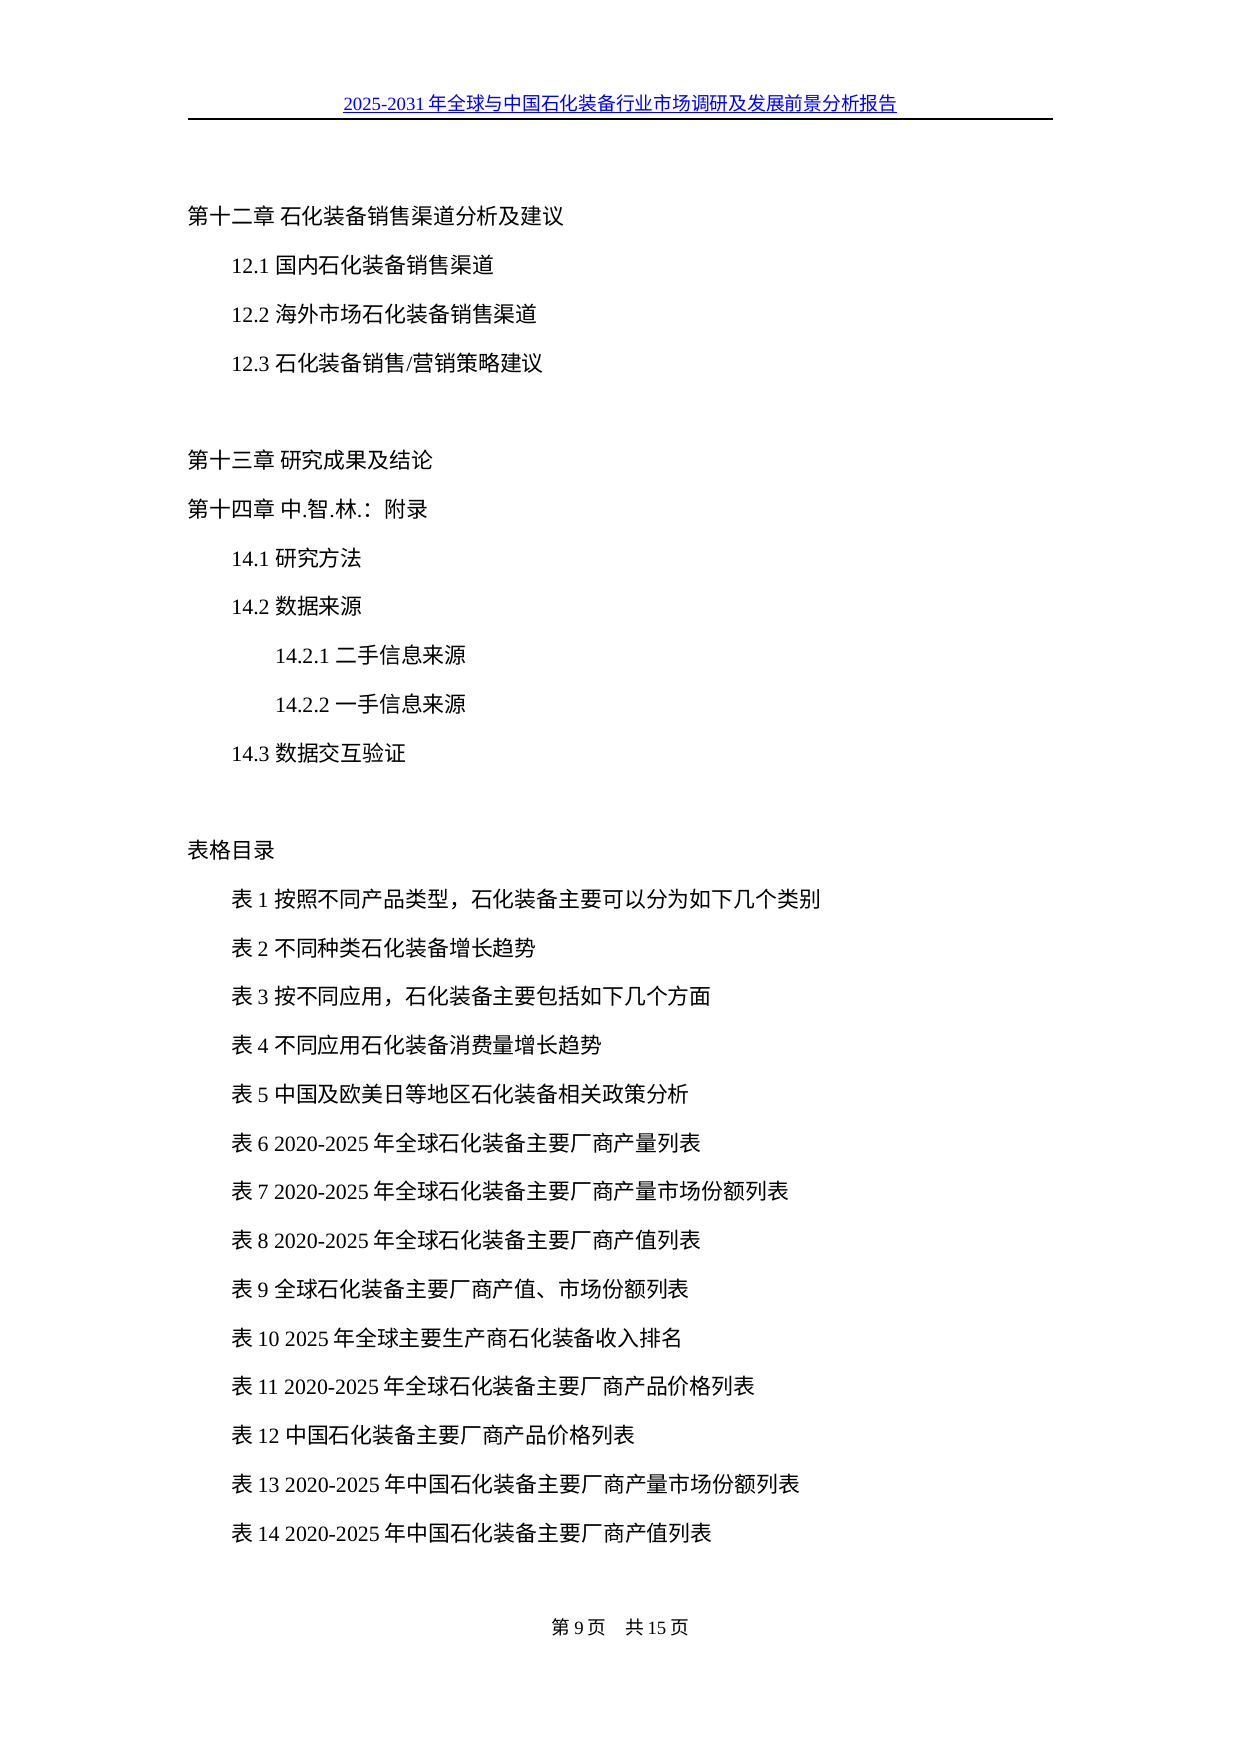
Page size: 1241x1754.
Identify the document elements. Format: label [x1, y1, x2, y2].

text [187, 150, 1053, 1548]
